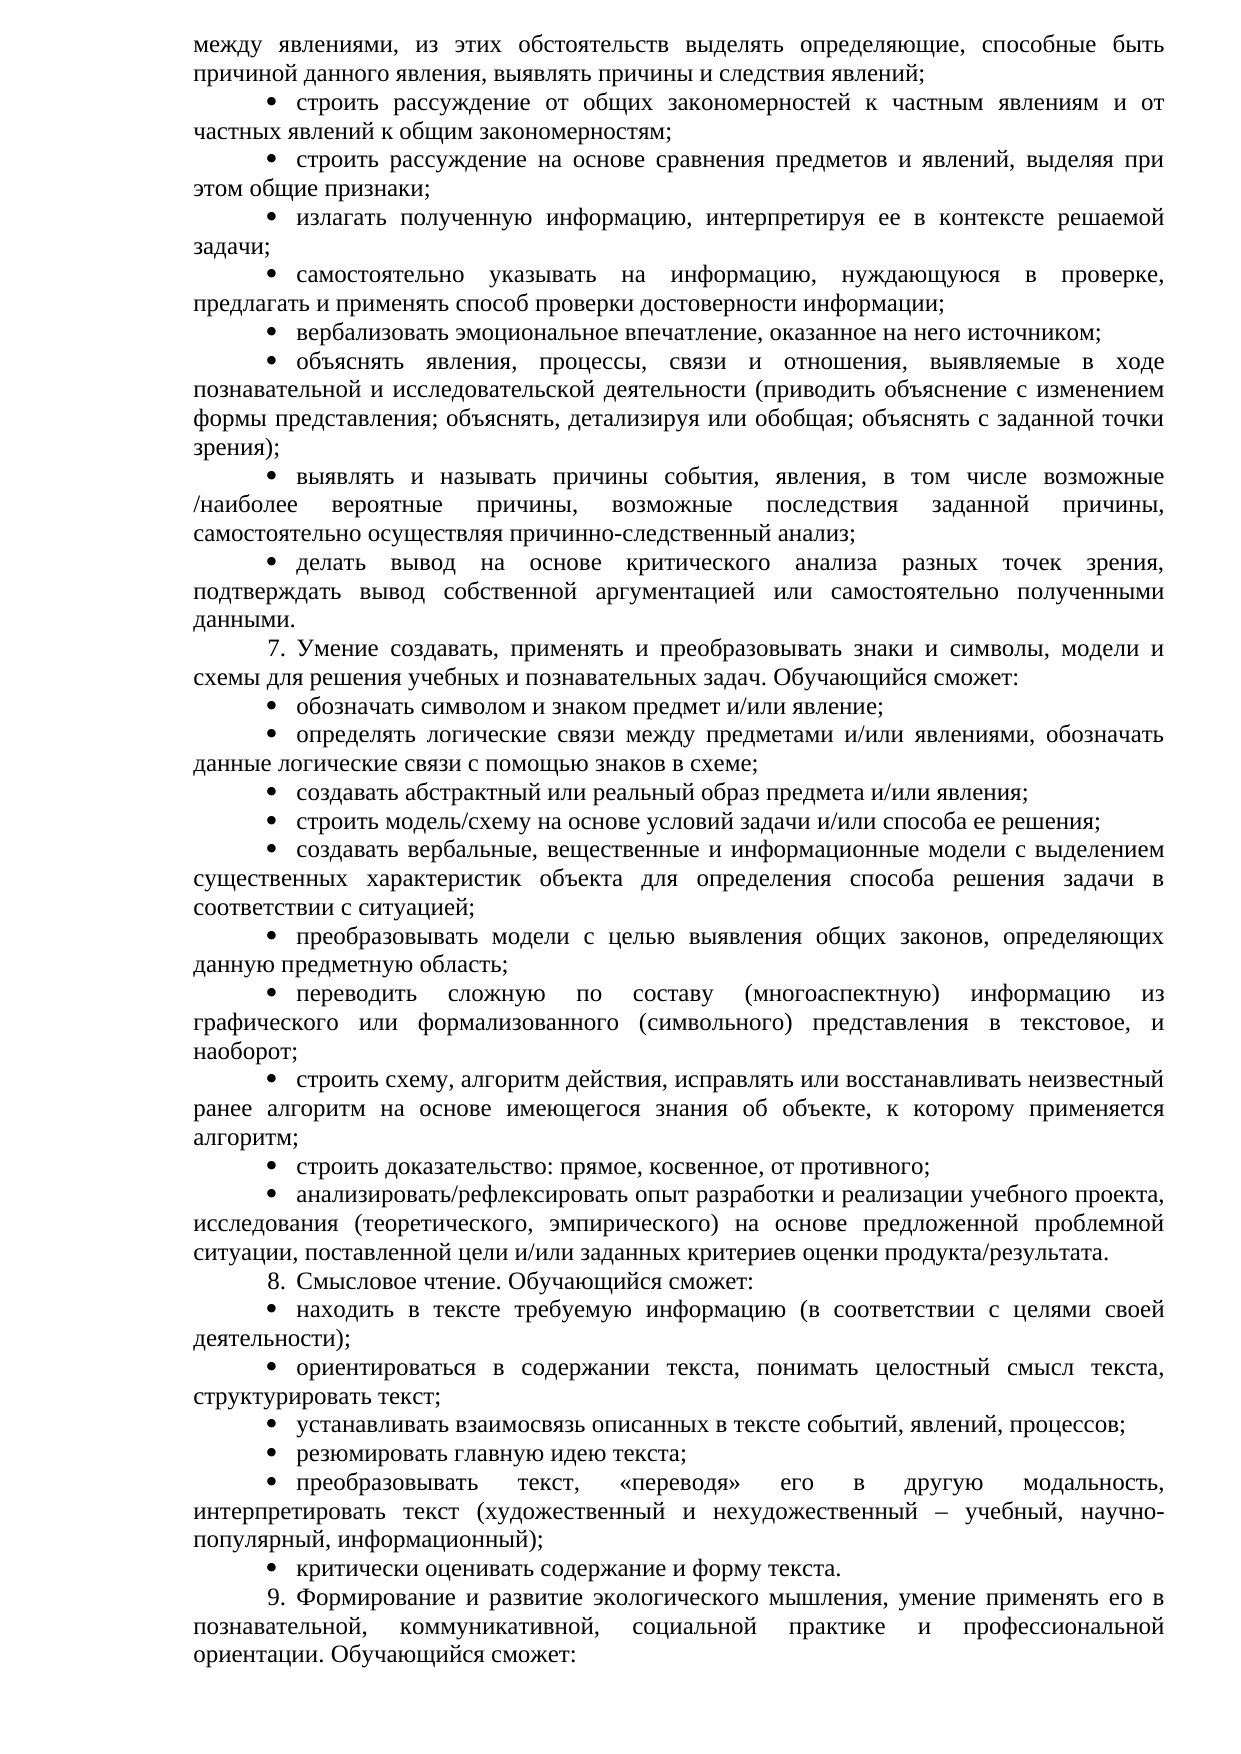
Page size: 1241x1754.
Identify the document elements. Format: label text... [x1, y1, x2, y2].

list определять логические связи между предметами и/или явлениями, обозначать данные логические связи с помощью знаков в схеме; [193, 719, 1165, 777]
list излагать полученную информацию, интерпретируя ее в контексте решаемой задачи; [193, 202, 1165, 259]
list вербализовать эмоциональное впечатление, оказанное на него источником; [193, 317, 1165, 346]
list самостоятельно указывать на информацию, нуждающуюся в проверке, предлагать и применять способ проверки достоверности информации; [193, 259, 1165, 317]
list строить рассуждение на основе сравнения предметов и явлений, выделяя при этом общие признаки; [193, 144, 1165, 202]
list устанавливать взаимосвязь описанных в тексте событий, явлений, процессов; [193, 1409, 1165, 1438]
list делать вывод на основе критического анализа разных точек зрения, подтверждать вывод собственной аргументацией или самостоятельно полученными данными. [193, 547, 1165, 633]
list создавать абстрактный или реальный образ предмета и/или явления; [193, 777, 1165, 806]
list строить модель/схему на основе условий задачи и/или способа ее решения; [193, 806, 1165, 834]
list Смысловое чтение. Обучающийся сможет: [193, 1266, 1165, 1294]
list преобразовывать текст, «переводя» его в другую модальность, интерпретировать текст (художественный и нехудожественный – учебный, научно-популярный, информационный); [193, 1467, 1165, 1553]
list выявлять и называть причины события, явления, в том числе возможные /наиболее вероятные причины, возможные последствия заданной причины, самостоятельно осуществляя причинно-следственный анализ; [193, 461, 1165, 547]
list создавать вербальные, вещественные и информационные модели с выделением существенных характеристик объекта для определения способа решения задачи в соответствии с ситуацией; [193, 834, 1165, 921]
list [193, 29, 1165, 87]
list ориентироваться в содержании текста, понимать целостный смысл текста, структурировать текст; [193, 1352, 1165, 1409]
list критически оценивать содержание и форму текста. [193, 1553, 1165, 1582]
list строить схему, алгоритм действия, исправлять или восстанавливать неизвестный ранее алгоритм на основе имеющегося знания об объекте, к которому применяется алгоритм; [193, 1064, 1165, 1151]
list преобразовывать модели с целью выявления общих законов, определяющих данную предметную область; [193, 921, 1165, 978]
list резюмировать главную идею текста; [193, 1438, 1165, 1467]
list строить рассуждение от общих закономерностей к частным явлениям и от частных явлений к общим закономерностям; [193, 87, 1165, 144]
list находить в тексте требуемую информацию (в соответствии с целями своей деятельности); [193, 1294, 1165, 1352]
list анализировать/рефлексировать опыт разработки и реализации учебного проекта, исследования (теоретического, эмпирического) на основе предложенной проблемной ситуации, поставленной цели и/или заданных критериев оценки продукта/результата. [193, 1179, 1165, 1266]
list объяснять явления, процессы, связи и отношения, выявляемые в ходе познавательной и исследовательской деятельности (приводить объяснение с изменением формы представления; объяснять, детализируя или обобщая; объяснять с заданной точки зрения); [193, 346, 1165, 461]
list переводить сложную по составу (многоаспектную) информацию из графического или формализованного (символьного) представления в текстовое, и наоборот; [193, 978, 1165, 1064]
list Умение создавать, применять и преобразовывать знаки и символы, модели и схемы для решения учебных и познавательных задач. Обучающийся сможет: [193, 633, 1165, 691]
list Формирование и развитие экологического мышления, умение применять его в познавательной, коммуникативной, социальной практике и профессиональной ориентации. Обучающийся сможет: [193, 1582, 1165, 1668]
list строить доказательство: прямое, косвенное, от противного; [193, 1151, 1165, 1179]
list обозначать символом и знаком предмет и/или явление; [193, 691, 1165, 719]
